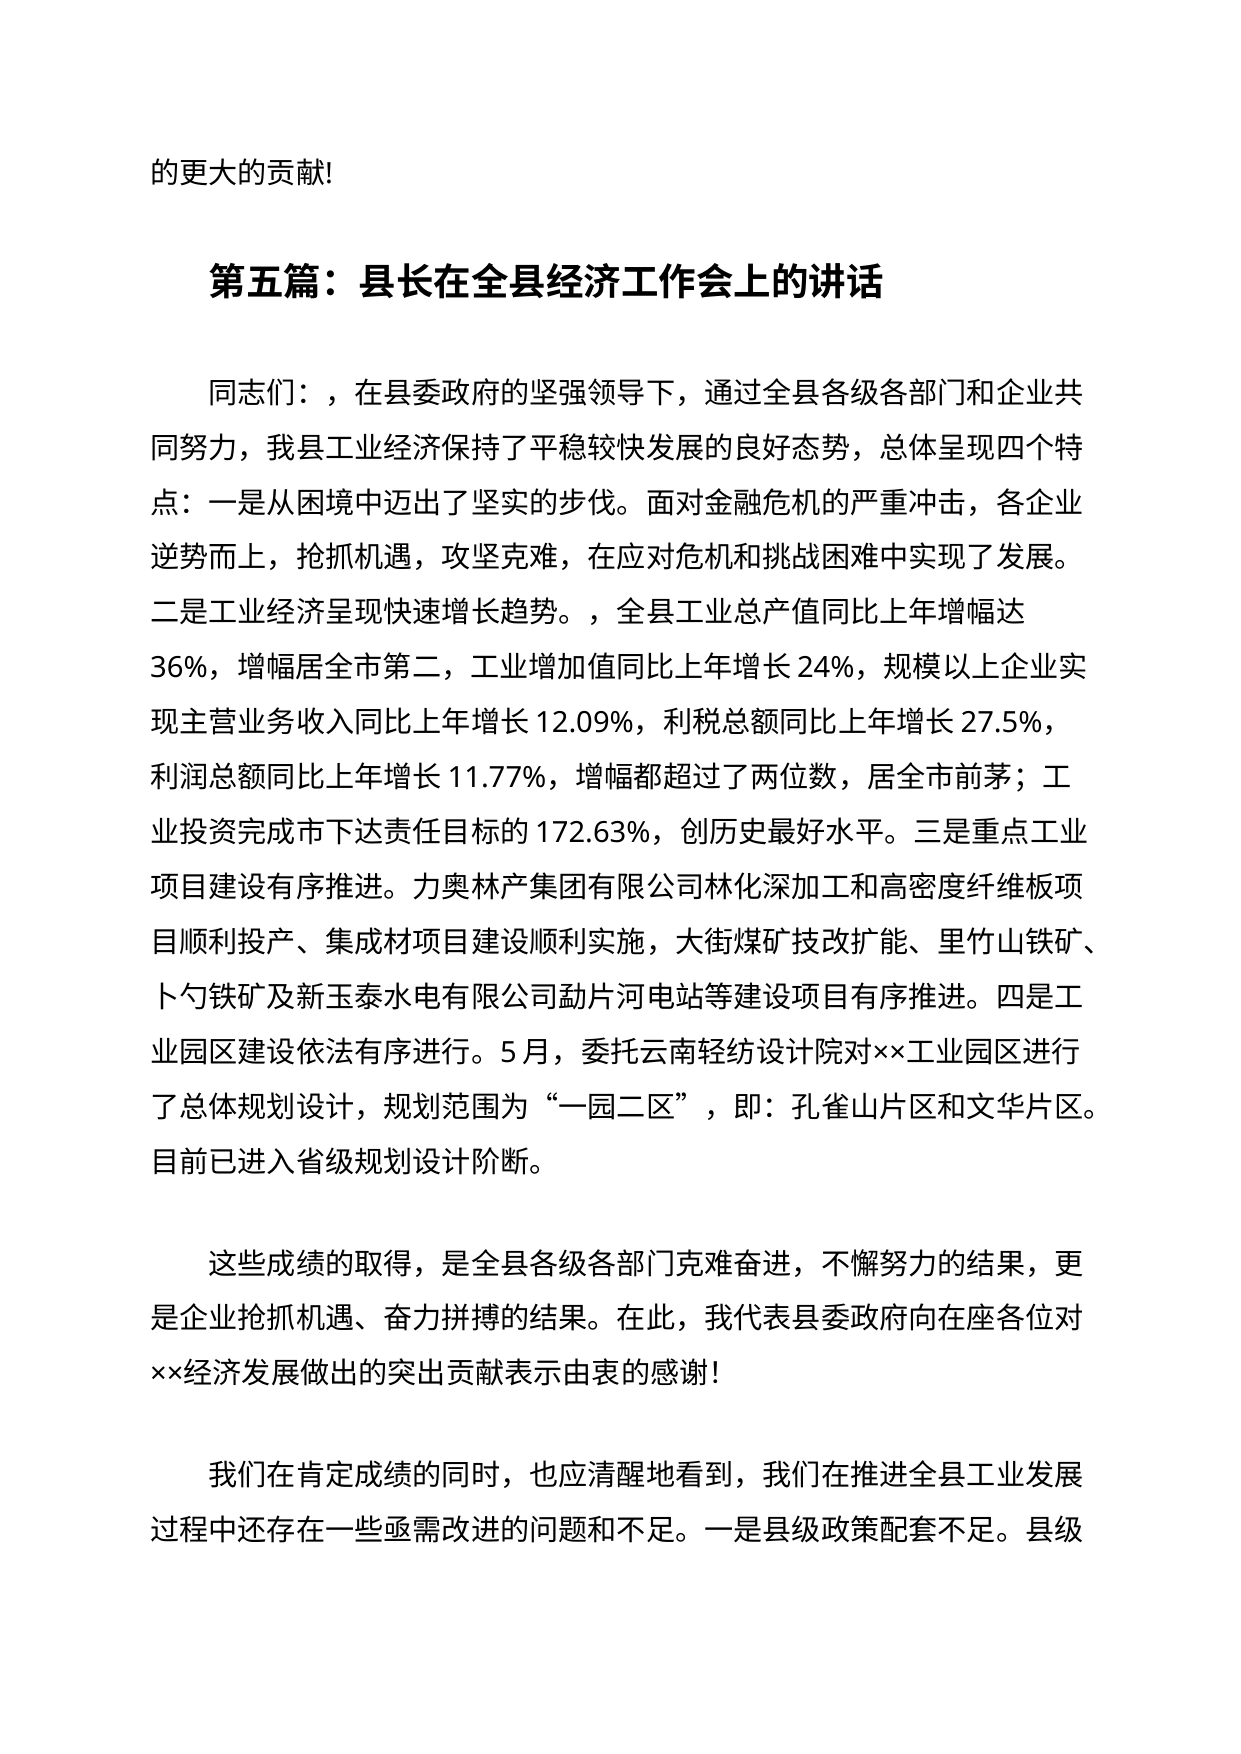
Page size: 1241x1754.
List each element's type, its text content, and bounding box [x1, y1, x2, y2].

text 同志们：，在县委政府的坚强领导下，通过全县各级各部门和企业共同努力，我县工业经济保持了平稳较快发展的良好态势，总体呈现四个特点：一是从困境中迈出了坚实的步伐。面对金融危机的严重冲击，各企业逆势而上，抢抓机遇，攻坚克难，在应对危机和挑战困难中实现了发展。二是工业经济呈现快速增长趋势。，全县工业总产值同比上年增幅达36%，增幅居全市第二，工业增加值同比上年增长24%，规模以上企业实现主营业务收入同比上年增长12.09%，利税总额同比上年增长27.5%，利润总额同比上年增长11.77%，增幅都超过了两位数，居全市前茅；工业投资完成市下达责任目标的172.63%，创历史最好水平。三是重点工业项目建设有序推进。力奥林产集团有限公司林化深加工和高密度纤维板项目顺利投产、集成材项目建设顺利实施，大街煤矿技改扩能、里竹山铁矿、卜勺铁矿及新玉泰水电有限公司勐片河电站等建设项目有序推进。四是工业园区建设依法有序进行。5月，委托云南轻纺设计院对××工业园区进行了总体规划设计，规划范围为“一园二区”，即：孔雀山片区和文华片区。目前已进入省级规划设计阶断。 [150, 369, 1090, 1181]
text 这些成绩的取得，是全县各级各部门克难奋进，不懈努力的结果，更是企业抢抓机遇、奋力拼搏的结果。在此，我代表县委政府向在座各位对××经济发展做出的突出贡献表示由衷的感谢！ [150, 1240, 1090, 1392]
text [150, 150, 1090, 192]
text 第五篇：县长在全县经济工作会上的讲话 [150, 252, 1090, 306]
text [150, 1452, 1090, 1549]
